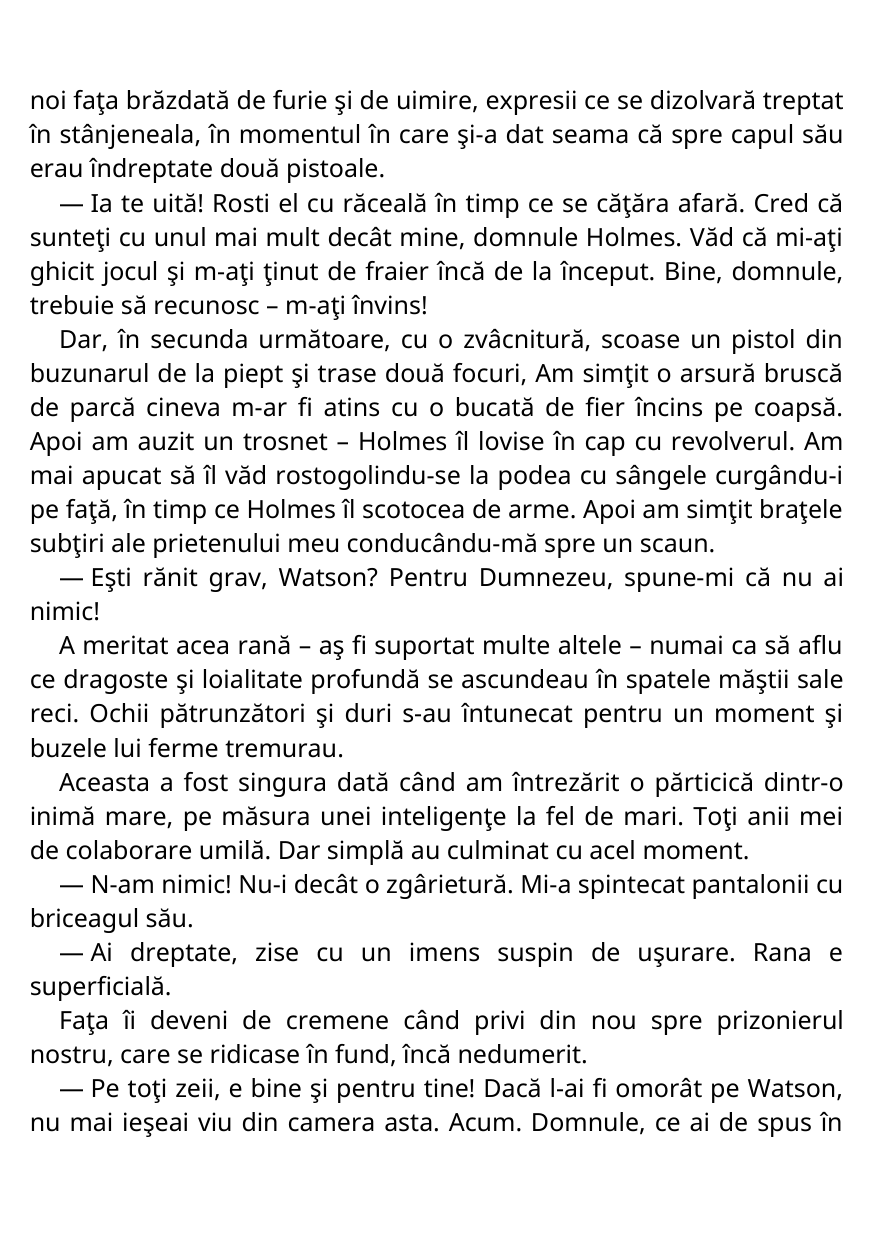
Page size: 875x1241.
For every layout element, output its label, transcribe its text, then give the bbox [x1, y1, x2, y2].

text Dar, în secunda următoare, cu o zvâcnitură, scoase un pistol din buzunarul de la piept şi trase două focuri, Am simţit o arsură bruscă de parcă cineva m-ar fi atins cu o bucată de fier încins pe coapsă. Apoi am auzit un trosnet – Holmes îl lovise în cap cu revolverul. Am mai apucat să îl văd rostogolindu-se la podea cu sângele curgându-i pe faţă, în timp ce Holmes îl scotocea de arme. Apoi am simţit braţele subţiri ale prietenului meu conducându-mă spre un scaun. [29, 321, 844, 560]
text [29, 83, 844, 185]
text — Ai dreptate, zise cu un imens suspin de uşurare. Rana e superficială. [29, 934, 844, 1003]
text Faţa îi deveni de cremene când privi din nou spre prizonierul nostru, care se ridicase în fund, încă nedumerit. [29, 1003, 844, 1071]
text — Ia te uită! Rosti el cu răceală în timp ce se căţăra afară. Cred că sunteţi cu unul mai mult decât mine, domnule Holmes. Văd că mi-aţi ghicit jocul şi m-aţi ţinut de fraier încă de la început. Bine, domnule, trebuie să recunosc – m-aţi învins! [29, 185, 844, 321]
text A meritat acea rană – aş fi suportat multe altele – numai ca să aflu ce dragoste şi loialitate profundă se ascundeau în spatele măştii sale reci. Ochii pătrunzători şi duri s-au întunecat pentru un moment şi buzele lui ferme tremurau. [29, 628, 844, 764]
text — N-am nimic! Nu-i decât o zgârietură. Mi-a spintecat pantalonii cu briceagul său. [29, 866, 844, 934]
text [29, 1071, 844, 1139]
text Aceasta a fost singura dată când am întrezărit o părticică dintr-o inimă mare, pe măsura unei inteligenţe la fel de mari. Toţi anii mei de colaborare umilă. Dar simplă au culminat cu acel moment. [29, 764, 844, 866]
text — Eşti rănit grav, Watson? Pentru Dumnezeu, spune-mi că nu ai nimic! [29, 560, 844, 628]
